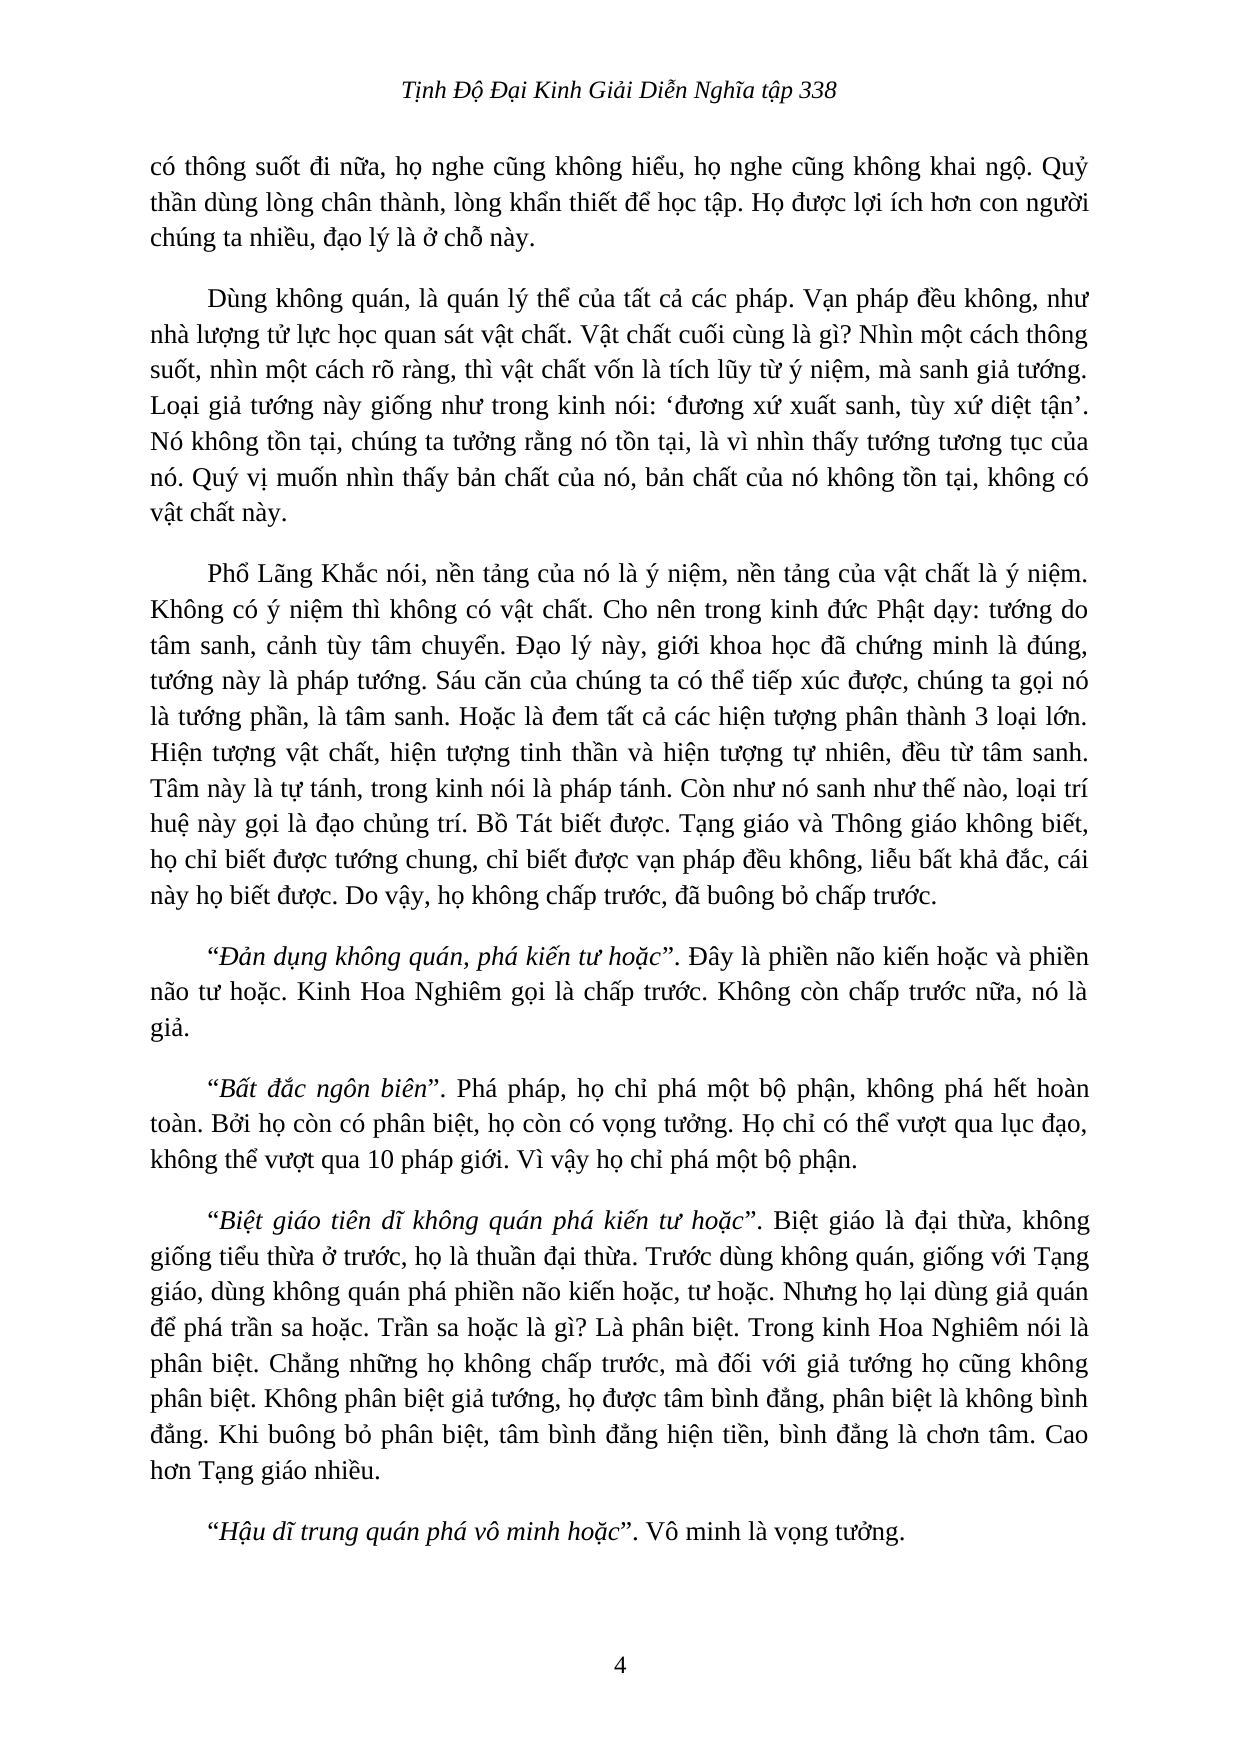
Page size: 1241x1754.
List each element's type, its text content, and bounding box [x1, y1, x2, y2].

text Phổ Lãng Khắc nói, nền tảng của nó là ý niệm, nền tảng của vật chất là ý niệm. Không có ý niệm thì không có vật chất. Cho nên trong kinh đức Phật dạy: tướng do tâm sanh, cảnh tùy tâm chuyển. Đạo lý này, giới khoa học đã chứng minh là đúng, tướng này là pháp tướng. Sáu căn của chúng ta có thể tiếp xúc được, chúng ta gọi nó là tướng phần, là tâm sanh. Hoặc là đem tất cả các hiện tượng phân thành 3 loại lớn. Hiện tượng vật chất, hiện tượng tinh thần và hiện tượng tự nhiên, đều từ tâm sanh. Tâm này là tự tánh, trong kinh nói là pháp tánh. Còn như nó sanh như thế nào, loại trí huệ này gọi là đạo chủng trí. Bồ Tát biết được. Tạng giáo và Thông giáo không biết, họ chỉ biết được tướng chung, chỉ biết được vạn pháp đều không, liễu bất khả đắc, cái này họ biết được. Do vậy, họ không chấp trước, đã buông bỏ chấp trước. [150, 557, 1090, 910]
text “Bất đắc ngôn biên”. Phá pháp, họ chỉ phá một bộ phận, không phá hết hoàn toàn. Bởi họ còn có phân biệt, họ còn có vọng tưởng. Họ chỉ có thể vượt qua lục đạo, không thể vượt qua 10 pháp giới. Vì vậy họ chỉ phá một bộ phận. [150, 1072, 1090, 1174]
text “Hậu dĩ trung quán phá vô minh hoặc”. Vô minh là vọng tưởng. [150, 1515, 1090, 1546]
text Dùng không quán, là quán lý thể của tất cả các pháp. Vạn pháp đều không, như nhà lượng tử lực học quan sát vật chất. Vật chất cuối cùng là gì? Nhìn một cách thông suốt, nhìn một cách rõ ràng, thì vật chất vốn là tích lũy từ ý niệm, mà sanh giả tướng. Loại giả tướng này giống như trong kinh nói: ‘đương xứ xuất sanh, tùy xứ diệt tận’. Nó không tồn tại, chúng ta tưởng rằng nó tồn tại, là vì nhìn thấy tướng tương tục của nó. Quý vị muốn nhìn thấy bản chất của nó, bản chất của nó không tồn tại, không có vật chất này. [150, 282, 1090, 528]
text “Biệt giáo tiên dĩ không quán phá kiến tư hoặc”. Biệt giáo là đại thừa, không giống tiểu thừa ở trước, họ là thuần đại thừa. Trước dùng không quán, giống với Tạng giáo, dùng không quán phá phiền não kiến hoặc, tư hoặc. Nhưng họ lại dùng giả quán để phá trần sa hoặc. Trần sa hoặc là gì? Là phân biệt. Trong kinh Hoa Nghiêm nói là phân biệt. Chẳng những họ không chấp trước, mà đối với giả tướng họ cũng không phân biệt. Không phân biệt giả tướng, họ được tâm bình đẳng, phân biệt là không bình đẳng. Khi buông bỏ phân biệt, tâm bình đẳng hiện tiền, bình đẳng là chơn tâm. Cao hơn Tạng giáo nhiều. [150, 1204, 1090, 1485]
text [150, 150, 1090, 253]
text “Đản dụng không quán, phá kiến tư hoặc”. Đây là phiền não kiến hoặc và phiền não tư hoặc. Kinh Hoa Nghiêm gọi là chấp trước. Không còn chấp trước nữa, nó là giả. [150, 939, 1090, 1042]
